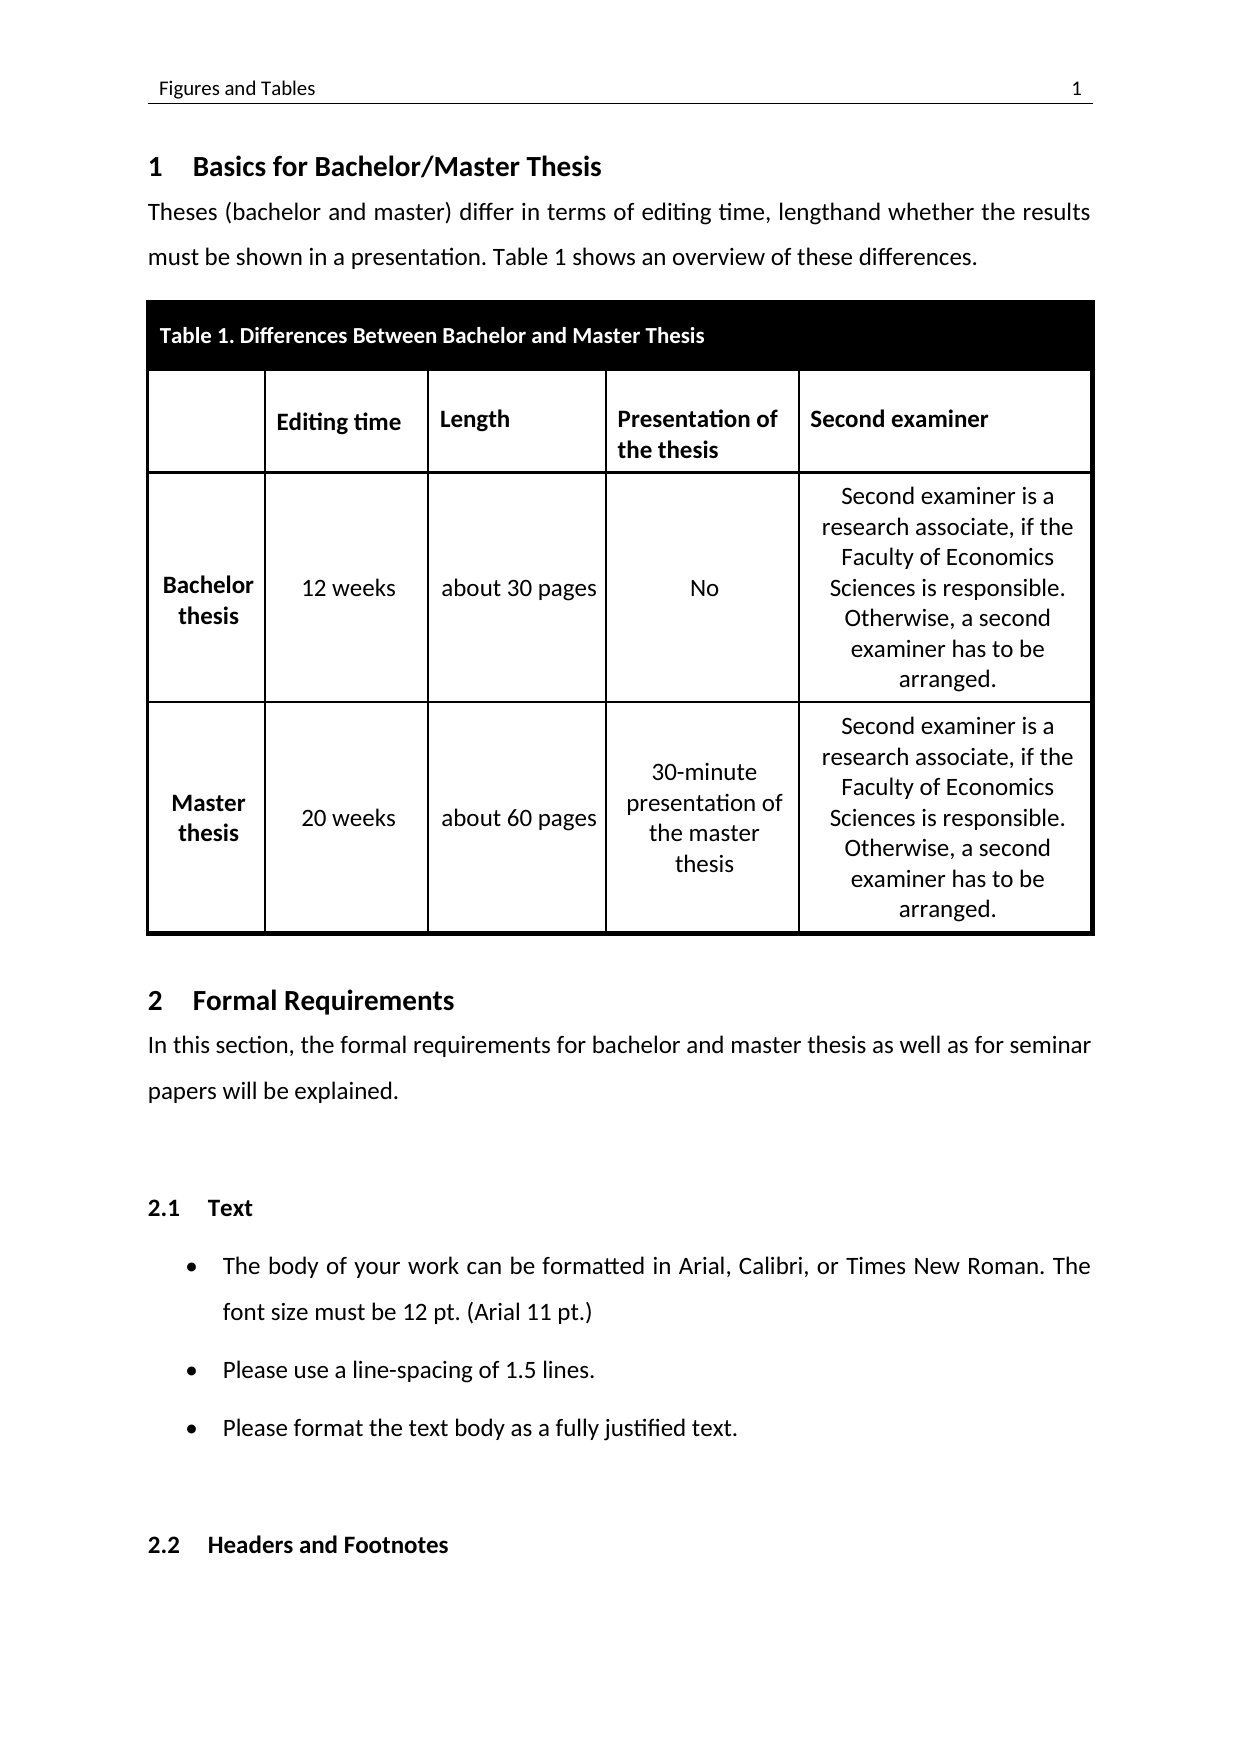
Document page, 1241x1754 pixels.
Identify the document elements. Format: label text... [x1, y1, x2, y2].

table_cell No [607, 474, 798, 701]
table_cell Length [429, 371, 605, 471]
table_cell 20 weeks [266, 703, 427, 931]
text Formal Requirements [148, 982, 1092, 1017]
text Basics for Bachelor/Master Thesis [148, 148, 1092, 183]
list Please use a line-spacing of 1.5 lines. [185, 1354, 1092, 1384]
table_cell 30-minute presentation of the master thesis [607, 703, 798, 931]
list Please format the text body as a fully justified text. [185, 1412, 1092, 1443]
table_cell 12 weeks [266, 474, 427, 701]
table_header Table 1. Differences Between Bachelor and Master Thesis [149, 302, 1090, 369]
table_cell Editing time [266, 371, 427, 471]
text Text [148, 1192, 1092, 1222]
table_cell Bachelor thesis [149, 474, 264, 701]
text Headers and Footnotes [148, 1529, 1092, 1559]
table_cell [149, 371, 264, 471]
table_cell Presentation of the thesis [607, 371, 798, 471]
table_cell about 60 pages [429, 703, 605, 931]
table_cell about 30 pages [429, 474, 605, 701]
table_cell Second examiner is a research associate, if the Faculty of Economics Sciences is responsible. Otherwise, a second examiner has to be arranged. [800, 703, 1090, 931]
table_cell Second examiner [800, 371, 1090, 471]
text Theses (bachelor and master) differ in terms of editing time, lengthand whether the results must be shown in a presentation. Table 1 shows an overview of these differences. [148, 196, 1092, 272]
list The body of your work can be formatted in Arial, Calibri, or Times New Roman. The font size must be 12 pt. (Arial 11 pt.) [185, 1250, 1092, 1326]
table_cell Second examiner is a research associate, if the Faculty of Economics Sciences is responsible. Otherwise, a second examiner has to be arranged. [800, 474, 1090, 701]
table_cell Master thesis [149, 703, 264, 931]
text In this section, the formal requirements for bachelor and master thesis as well as for seminar papers will be explained. [148, 1030, 1092, 1106]
